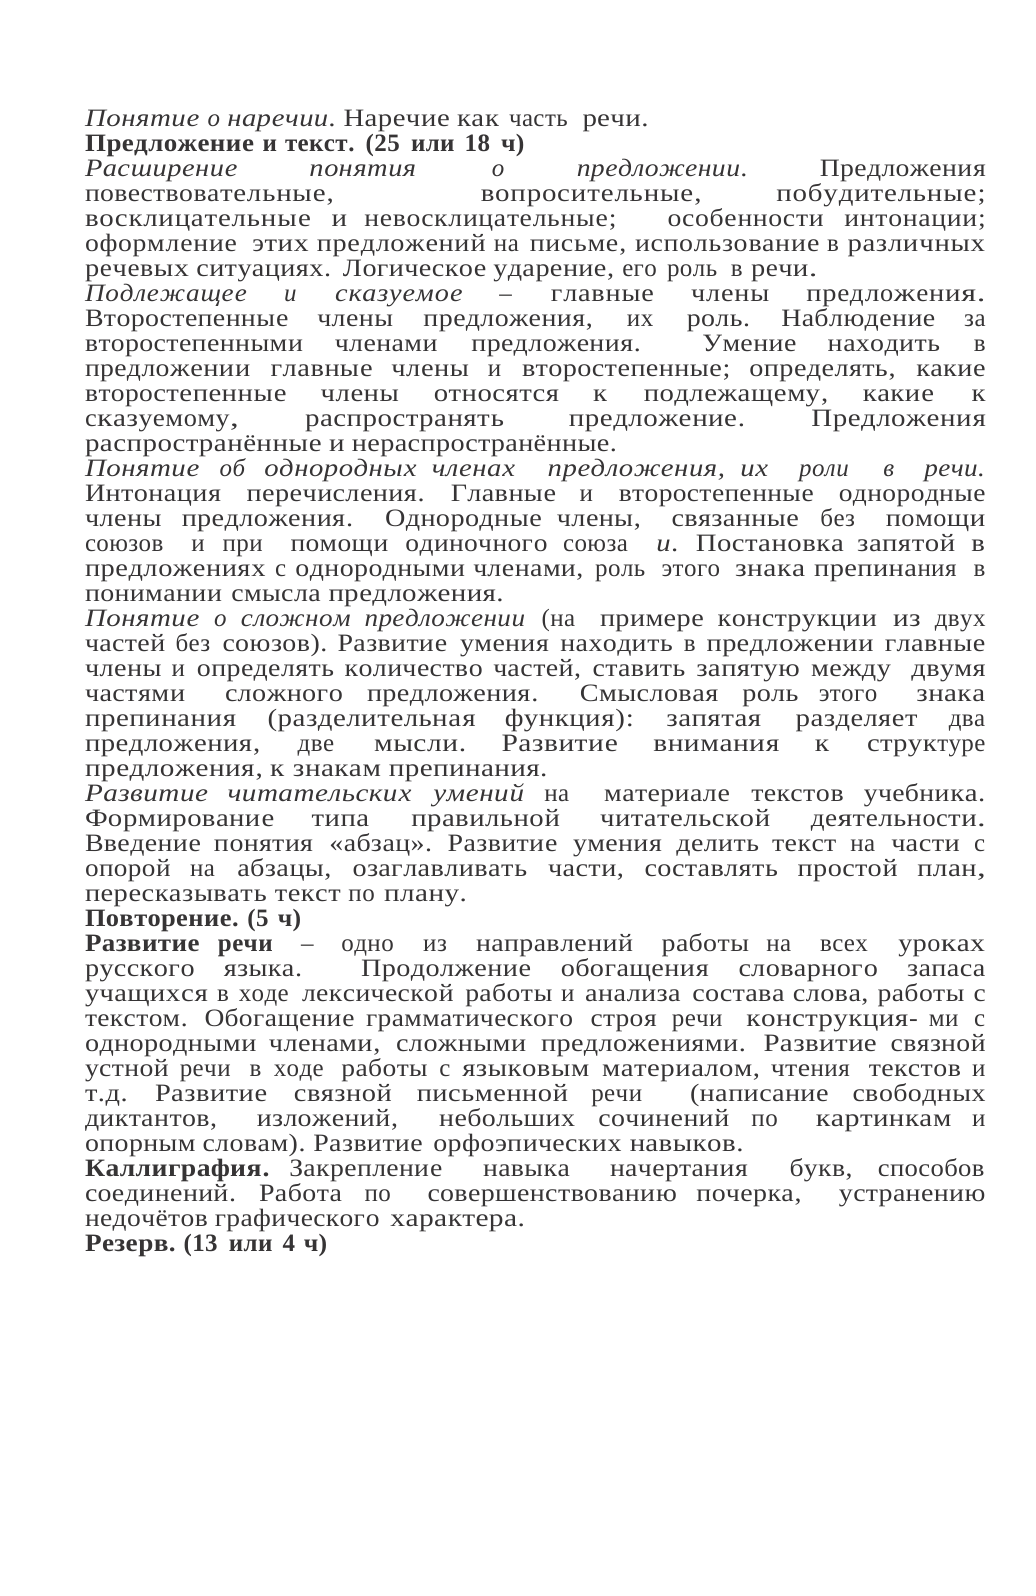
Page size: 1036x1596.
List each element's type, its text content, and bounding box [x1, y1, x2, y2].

text Понятие о сложном предложении (на примере конструкции из двух частей без союзов). Развитие умения находить в предложении главные члены и определять количество частей, ставить запятую между двумя частями сложного предложения. Смысловая роль этого знака препинания (разделительная функция): запятая разделяет два предложения, две мысли. Развитие внимания к структуре предложения, к знакам препинания. [85, 606, 985, 781]
text Каллиграфия. Закрепление навыка начертания букв, способов соединений. Работа по совершенствованию почерка, устранению недочётов графического характера. [85, 1156, 985, 1231]
text Предложение и текст. (25 или 18 ч) [85, 131, 985, 156]
text Развитие речи – одно из направлений работы на всех уроках русского языка. Продолжение обогащения словарного запаса учащихся в ходе лексической работы и анализа состава слова, работы с текстом. Обогащение грамматического строя речи конструкция- ми с однородными членами, сложными предложениями. Развитие связной устной речи в ходе работы с языковым материалом, чтения текстов и т.д. Развитие связной письменной речи (написание свободных диктантов, изложений, небольших сочинений по картинкам и опорным словам). Развитие орфоэпических навыков. [85, 931, 985, 1156]
text Повторение. (5 ч) [85, 906, 985, 931]
text Расширение понятия о предложении. Предложения повествовательные, вопросительные, побудительные; восклицательные и невосклицательные; особенности интонации; оформление этих предложений на письме, использование в различных речевых ситуациях. Логическое ударение, его роль в речи. [85, 156, 985, 281]
text Подлежащее и сказуемое – главные члены предложения. Второстепенные члены предложения, их роль. Наблюдение за второстепенными членами предложения. Умение находить в предложении главные члены и второстепенные; определять, какие второстепенные члены относятся к подлежащему, какие к сказуемому, распространять предложение. Предложения распространённые и нераспространённые. [85, 281, 985, 456]
text Понятие о наречии. Наречие как часть речи. [85, 106, 985, 131]
text Развитие читательских умений на материале текстов учебника. Формирование типа правильной читательской деятельности. Введение понятия «абзац». Развитие умения делить текст на части с опорой на абзацы, озаглавливать части, составлять простой план, пересказывать текст по плану. [85, 781, 985, 906]
text Резерв. (13 или 4 ч) [85, 1231, 985, 1256]
text Понятие об однородных членах предложения, их роли в речи. Интонация перечисления. Главные и второстепенные однородные члены предложения. Однородные члены, связанные без помощи союзов и при помощи одиночного союза и. Постановка запятой в предложениях с однородными членами, роль этого знака препинания в понимании смысла предложения. [85, 456, 985, 606]
